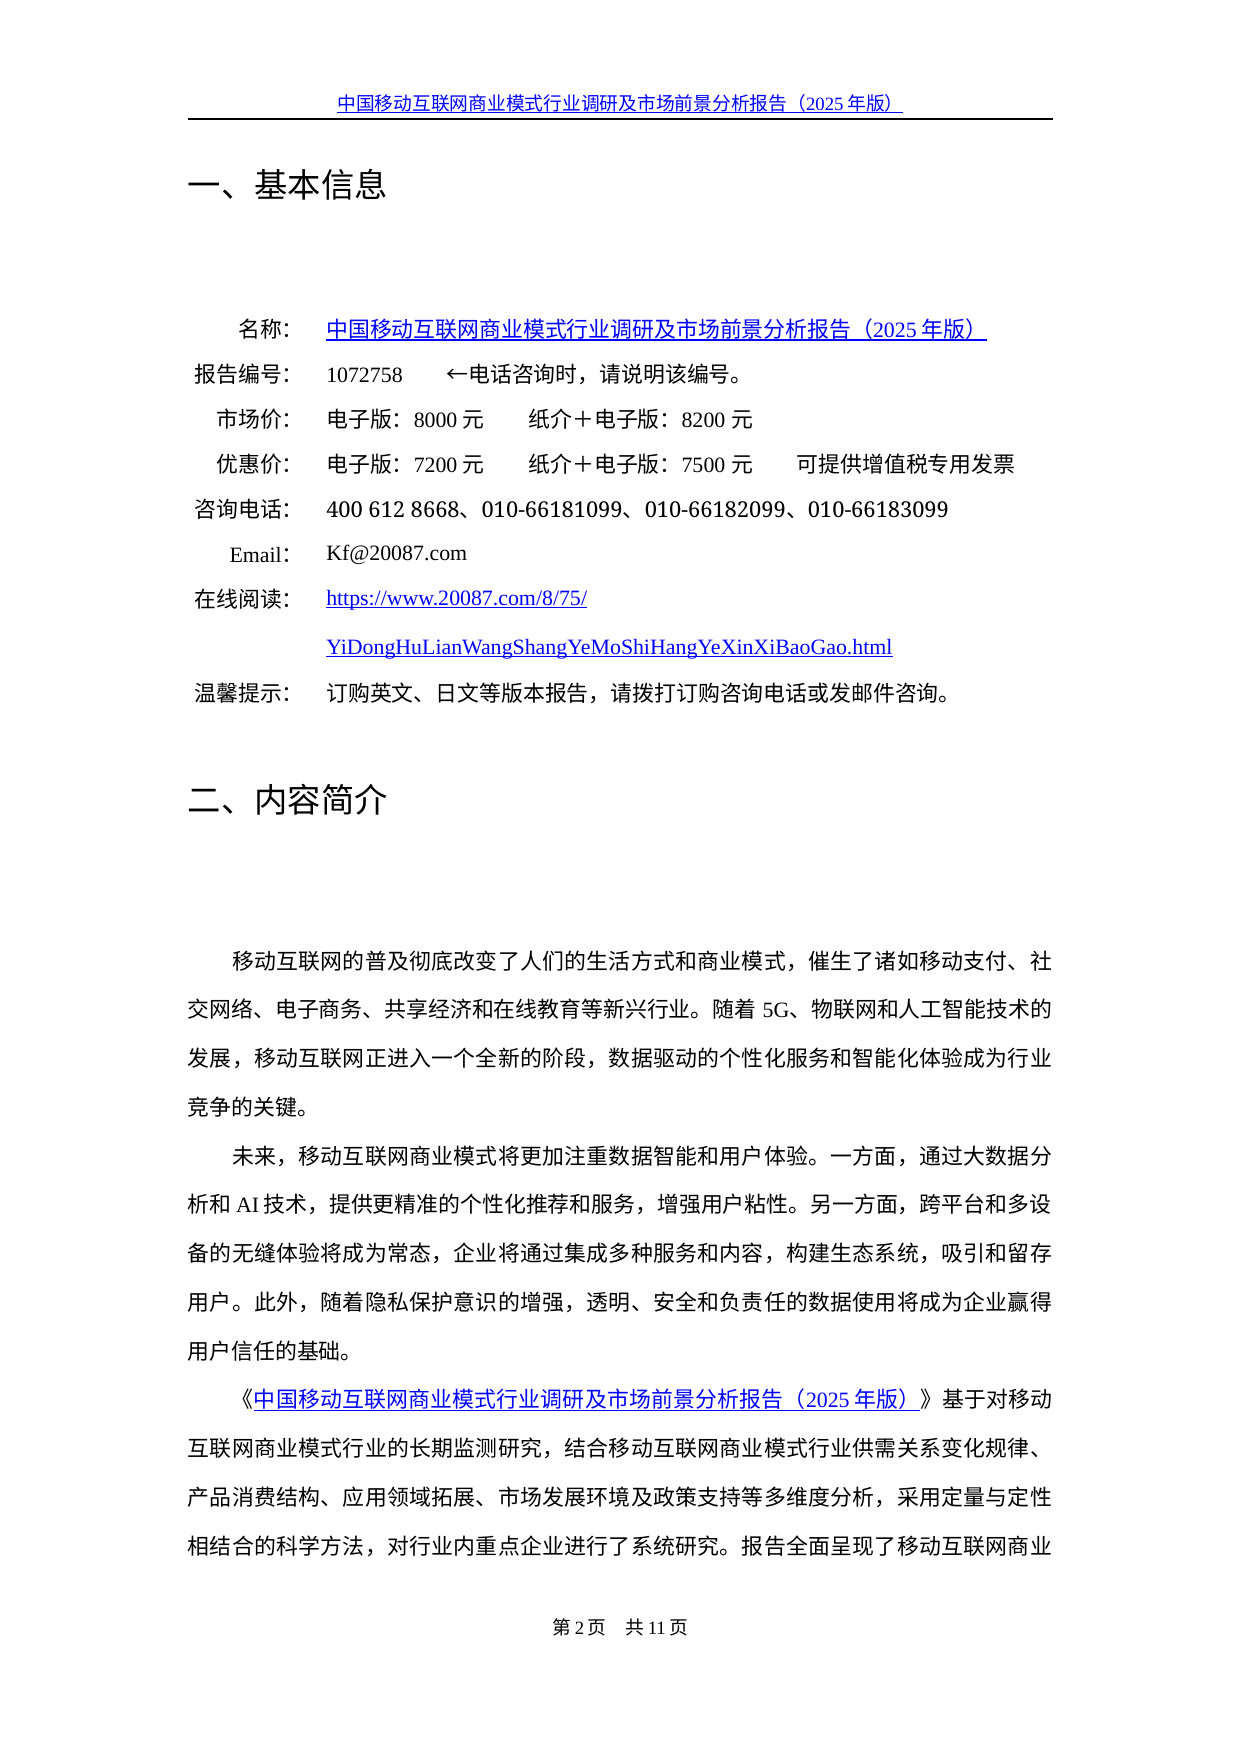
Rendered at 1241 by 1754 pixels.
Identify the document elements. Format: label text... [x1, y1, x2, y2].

table_cell 电子版：7200 元 纸介＋电子版：7500 元 可提供增值税专用发票 [315, 447, 1073, 492]
table_cell [315, 582, 1073, 675]
title 二、内容简介 [187, 766, 1053, 831]
table_cell 订购英文、日文等版本报告，请拨打订购咨询电话或发邮件咨询。 [315, 675, 1073, 720]
table_cell Kf@20087.com [315, 537, 1073, 582]
table_header 名称： [167, 312, 315, 357]
table_cell 报告编号： [167, 357, 315, 402]
table_cell Email： [167, 537, 315, 582]
table_cell 在线阅读： [167, 582, 315, 675]
table_cell 咨询电话： [167, 492, 315, 537]
table_cell 电子版：8000 元 纸介＋电子版：8200 元 [315, 402, 1073, 447]
table_cell 400 612 8668、010-66181099、010-66182099、010-66183099 [315, 492, 1073, 537]
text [187, 943, 1053, 1561]
table_cell 优惠价： [167, 447, 315, 492]
table_cell 市场价： [167, 402, 315, 447]
title 一、基本信息 [187, 150, 1053, 215]
table_cell 1072758 ←电话咨询时，请说明该编号。 [315, 357, 1073, 402]
table_cell 温馨提示： [167, 675, 315, 720]
table_header 中国移动互联网商业模式行业调研及市场前景分析报告（2025年版） [315, 312, 1073, 357]
